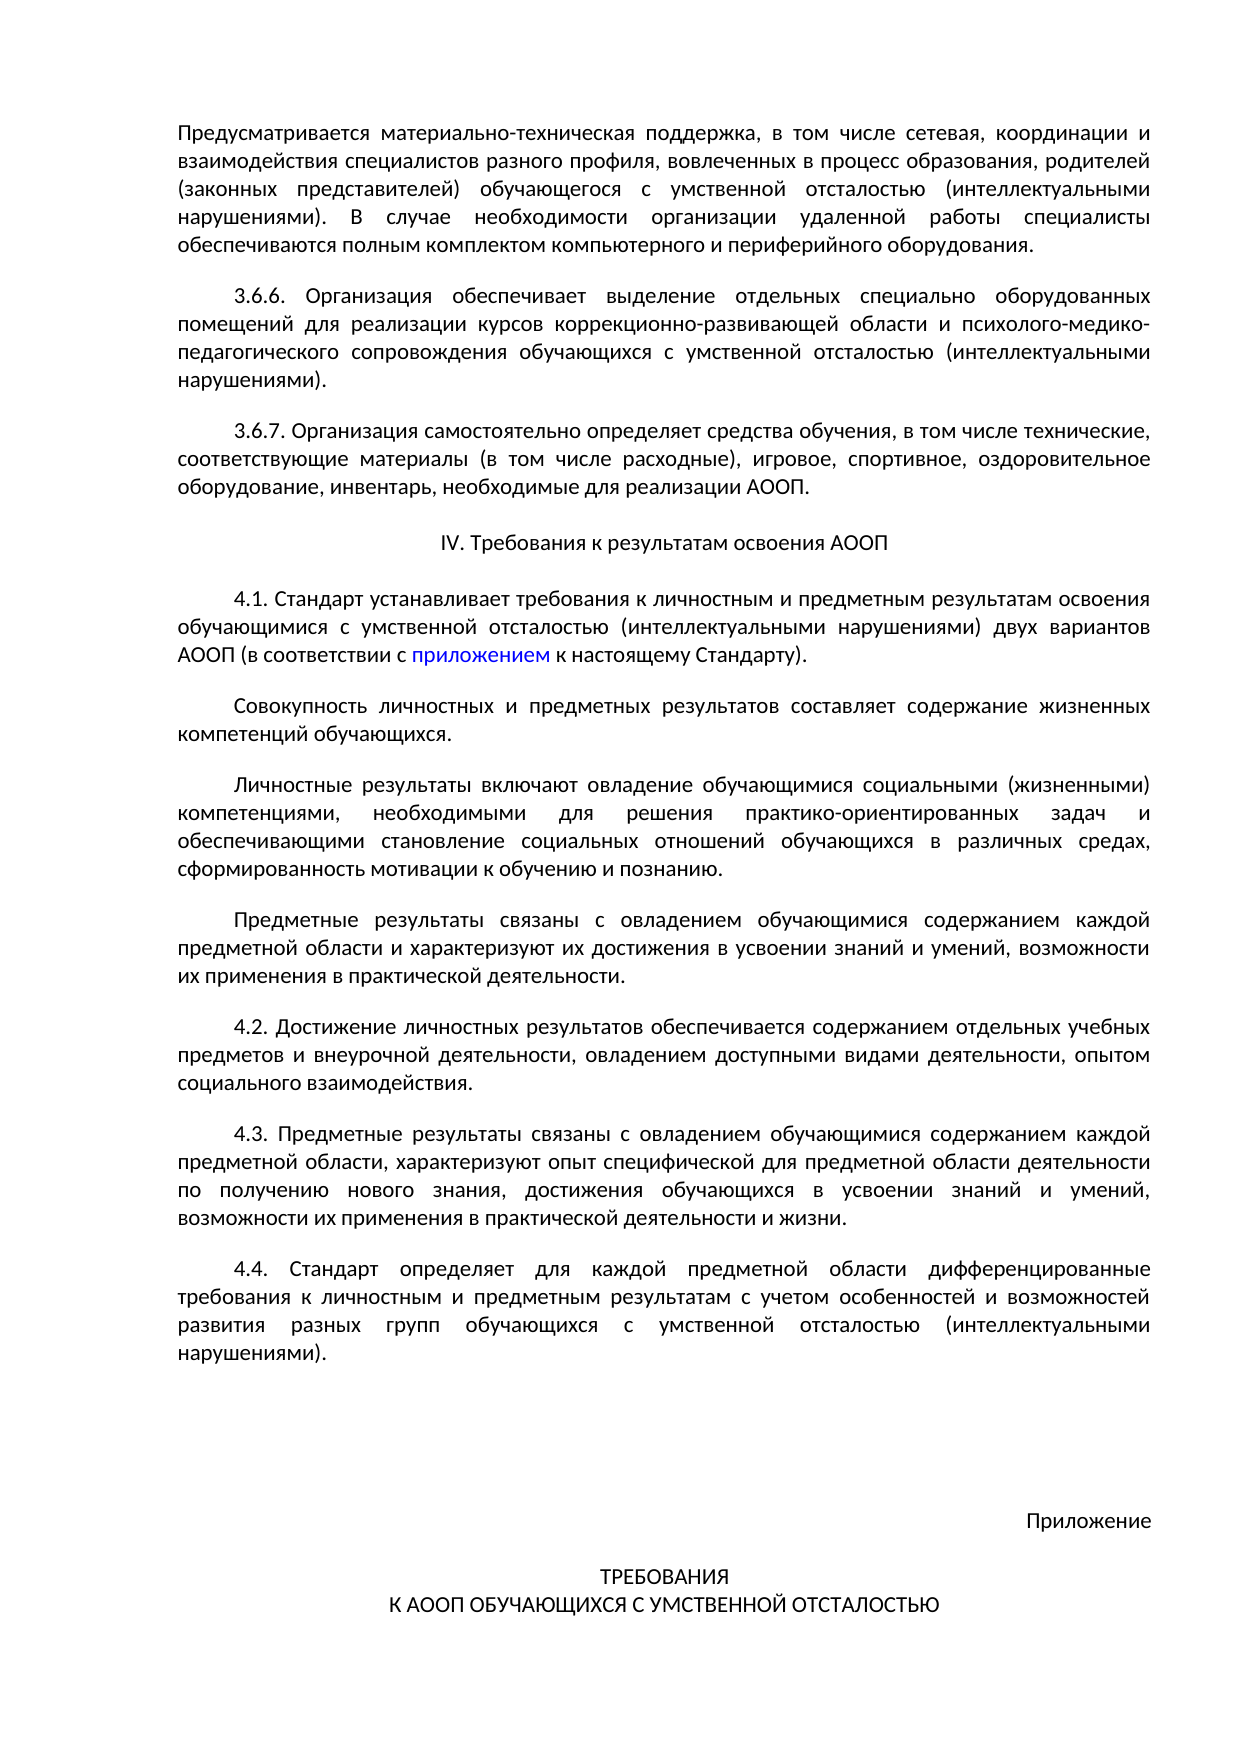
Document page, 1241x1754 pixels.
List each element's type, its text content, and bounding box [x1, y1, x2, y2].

text 4.1. Стандарт устанавливает требования к личностным и предметным результатам освоения обучающимися с умственной отсталостью (интеллектуальными нарушениями) двух вариантов АООП (в соответствии с приложением к настоящему Стандарту). [177, 584, 1152, 668]
text К АООП ОБУЧАЮЩИХСЯ С УМСТВЕННОЙ ОТСТАЛОСТЬЮ [177, 1590, 1152, 1618]
text Приложение [177, 1506, 1152, 1534]
text 4.4. Стандарт определяет для каждой предметной области дифференцированные требования к личностным и предметным результатам с учетом особенностей и возможностей развития разных групп обучающихся с умственной отсталостью (интеллектуальными нарушениями). [177, 1254, 1152, 1366]
text 4.2. Достижение личностных результатов обеспечивается содержанием отдельных учебных предметов и внеурочной деятельности, овладением доступными видами деятельности, опытом социального взаимодействия. [177, 1012, 1152, 1096]
text Предметные результаты связаны с овладением обучающимися содержанием каждой предметной области и характеризуют их достижения в усвоении знаний и умений, возможности их применения в практической деятельности. [177, 905, 1152, 989]
text IV. Требования к результатам освоения АООП [177, 528, 1152, 556]
text Личностные результаты включают овладение обучающимися социальными (жизненными) компетенциями, необходимыми для решения практико-ориентированных задач и обеспечивающими становление социальных отношений обучающихся в различных средах, сформированность мотивации к обучению и познанию. [177, 770, 1152, 882]
text 3.6.6. Организация обеспечивает выделение отдельных специально оборудованных помещений для реализации курсов коррекционно-развивающей области и психолого-медико-педагогического сопровождения обучающихся с умственной отсталостью (интеллектуальными нарушениями). [177, 281, 1152, 393]
text 3.6.7. Организация самостоятельно определяет средства обучения, в том числе технические, соответствующие материалы (в том числе расходные), игровое, спортивное, оздоровительное оборудование, инвентарь, необходимые для реализации АООП. [177, 416, 1152, 500]
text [177, 118, 1152, 258]
text Совокупность личностных и предметных результатов составляет содержание жизненных компетенций обучающихся. [177, 691, 1152, 747]
text 4.3. Предметные результаты связаны с овладением обучающимися содержанием каждой предметной области, характеризуют опыт специфической для предметной области деятельности по получению нового знания, достижения обучающихся в усвоении знаний и умений, возможности их применения в практической деятельности и жизни. [177, 1119, 1152, 1231]
text ТРЕБОВАНИЯ [177, 1562, 1152, 1590]
